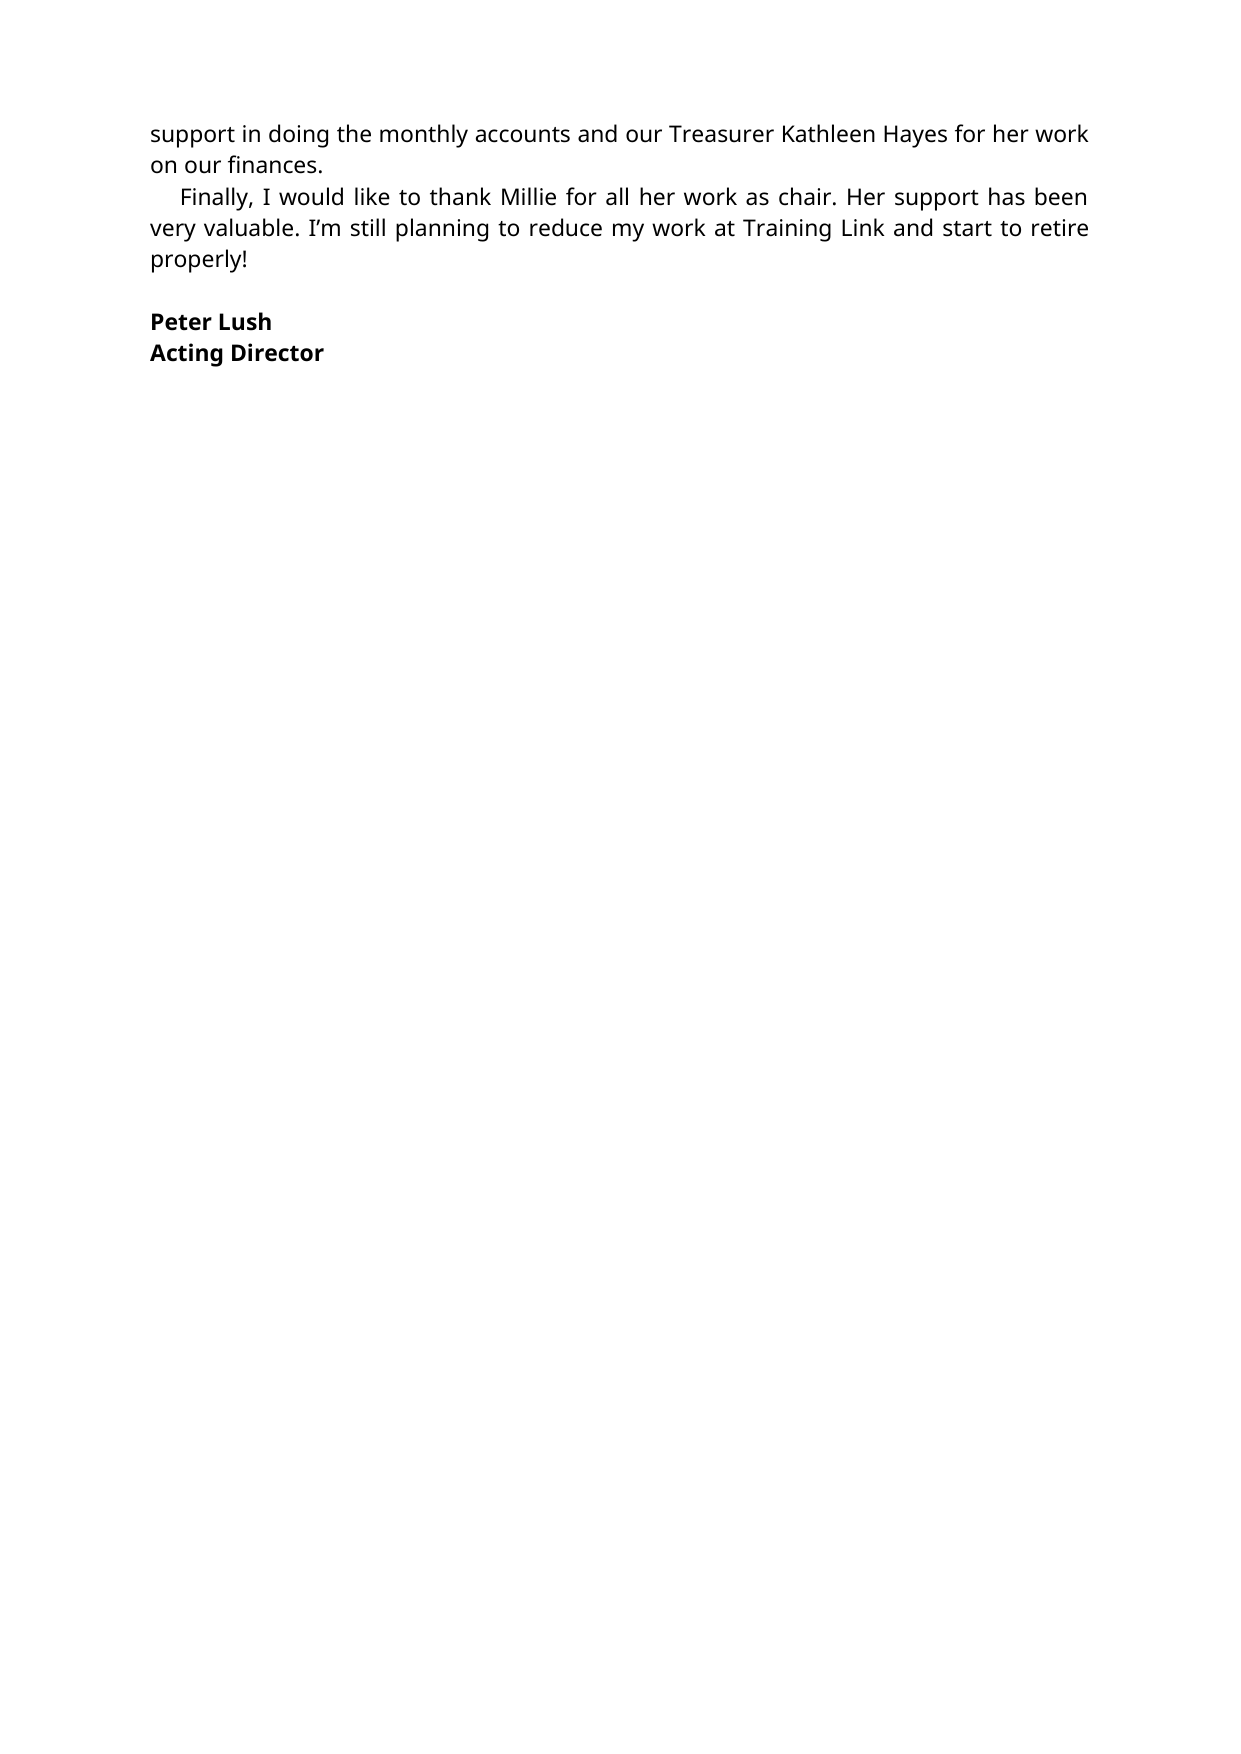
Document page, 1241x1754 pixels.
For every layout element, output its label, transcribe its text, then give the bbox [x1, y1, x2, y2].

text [150, 118, 1090, 181]
text Acting Director [150, 337, 1090, 368]
text Peter Lush [150, 306, 1090, 337]
text Finally, I would like to thank Millie for all her work as chair. Her support has been very valuable. I’m still planning to reduce my work at Training Link and start to retire properly! [150, 181, 1090, 274]
